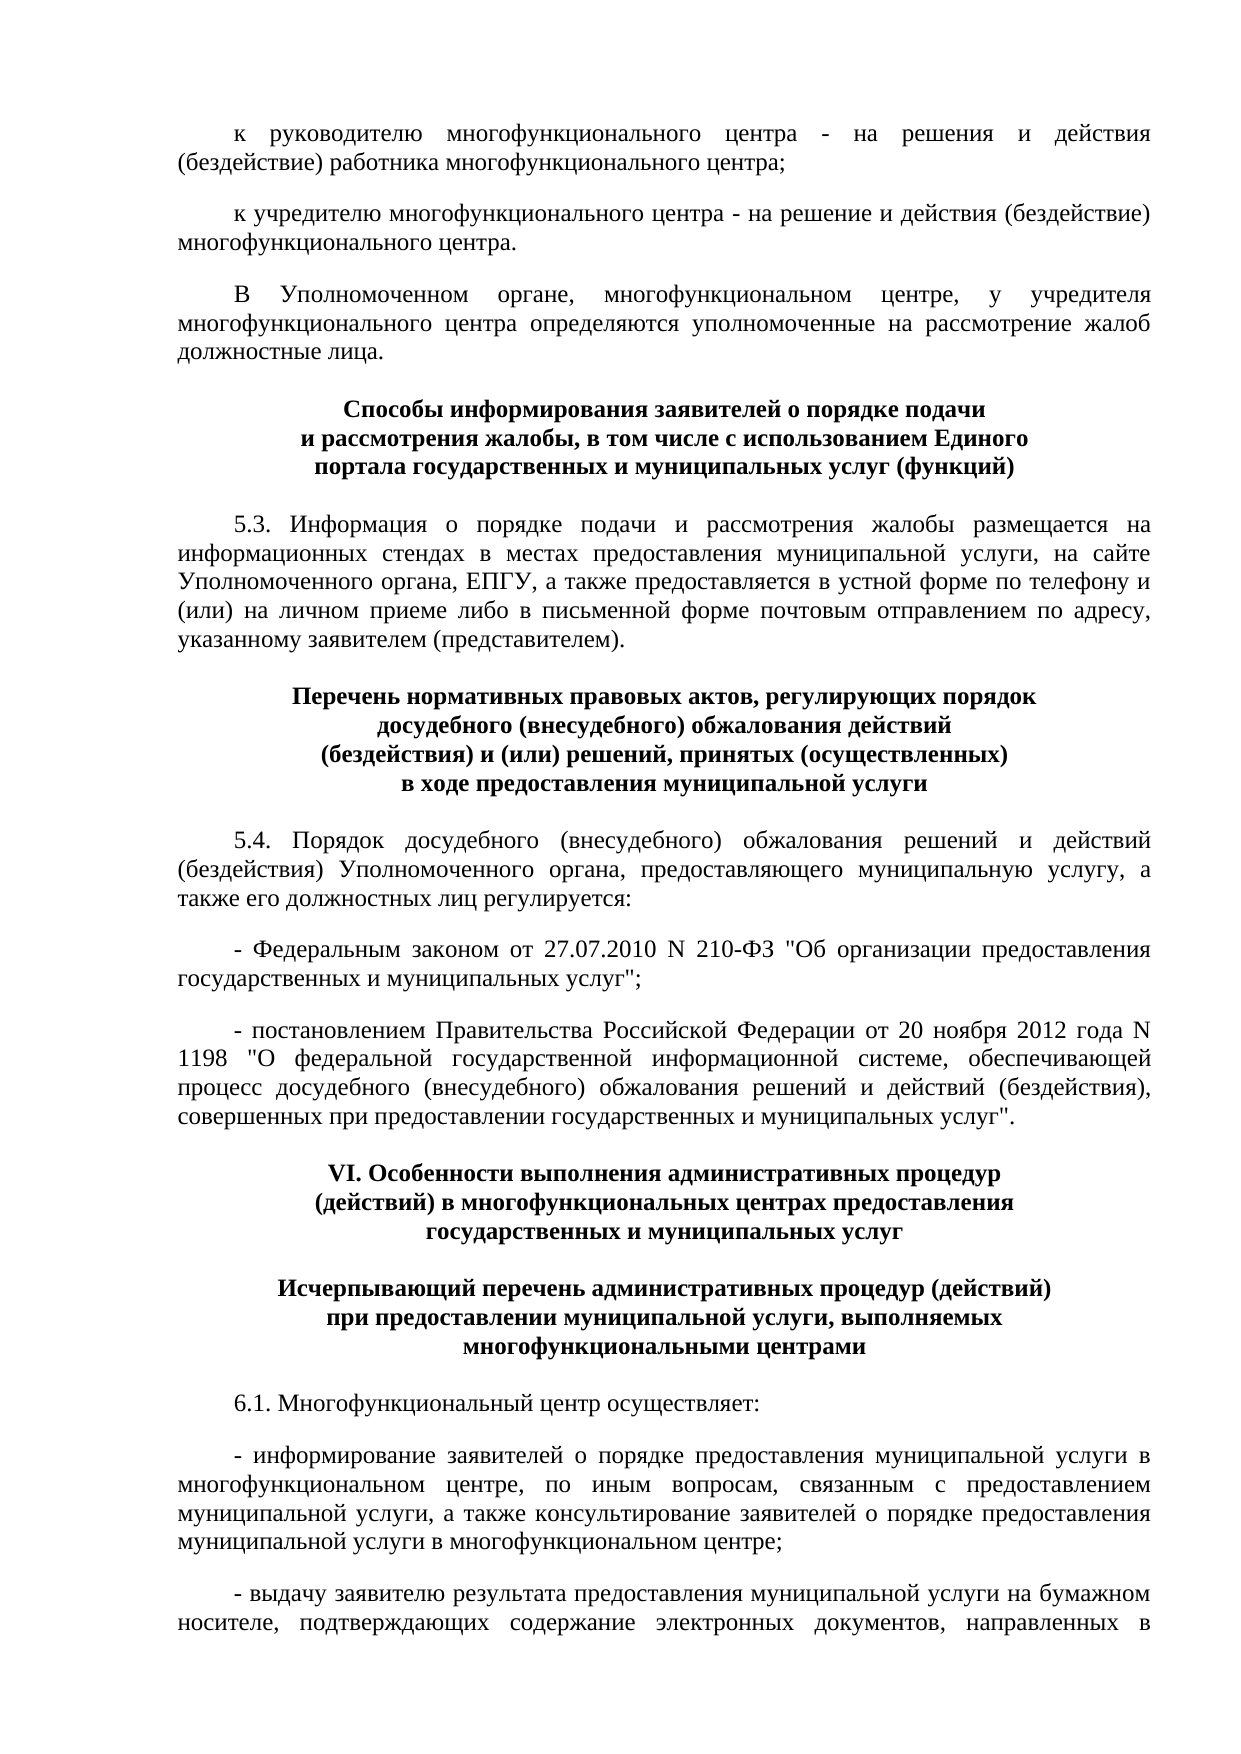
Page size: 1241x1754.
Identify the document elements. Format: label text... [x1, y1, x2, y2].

title в ходе предоставления муниципальной услуги [177, 768, 1152, 796]
title (бездействия) и (или) решений, принятых (осуществленных) [177, 739, 1152, 768]
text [177, 1578, 1152, 1636]
title Исчерпывающий перечень административных процедур (действий) [177, 1273, 1152, 1302]
title и рассмотрения жалобы, в том числе с использованием Единого [177, 423, 1152, 451]
title при предоставлении муниципальной услуги, выполняемых [177, 1302, 1152, 1331]
text к руководителю многофункционального центра - на решения и действия (бездействие) работника многофункционального центра; [177, 118, 1152, 176]
title VI. Особенности выполнения административных процедур [177, 1158, 1152, 1187]
title Перечень нормативных правовых актов, регулирующих порядок [177, 681, 1152, 710]
title досудебного (внесудебного) обжалования действий [177, 710, 1152, 739]
text 6.1. Многофункциональный центр осуществляет: [177, 1388, 1152, 1417]
text 5.3. Информация о порядке подачи и рассмотрения жалобы размещается на информационных стендах в местах предоставления муниципальной услуги, на сайте Уполномоченного органа, ЕПГУ, а также предоставляется в устной форме по телефону и (или) на личном приеме либо в письменной форме почтовым отправлением по адресу, указанному заявителем (представителем). [177, 509, 1152, 653]
title государственных и муниципальных услуг [177, 1216, 1152, 1245]
title портала государственных и муниципальных услуг (функций) [177, 451, 1152, 480]
text к учредителю многофункционального центра - на решение и действия (бездействие) многофункционального центра. [177, 198, 1152, 256]
text - Федеральным законом от 27.07.2010 N 210-ФЗ "Об организации предоставления государственных и муниципальных услуг"; [177, 934, 1152, 992]
title Способы информирования заявителей о порядке подачи [177, 394, 1152, 423]
text - постановлением Правительства Российской Федерации от 20 ноября 2012 года N 1198 "О федеральной государственной информационной системе, обеспечивающей процесс досудебного (внесудебного) обжалования решений и действий (бездействия), совершенных при предоставлении государственных и муниципальных услуг". [177, 1015, 1152, 1130]
text В Уполномоченном органе, многофункциональном центре, у учредителя многофункционального центра определяются уполномоченные на рассмотрение жалоб должностные лица. [177, 279, 1152, 365]
title (действий) в многофункциональных центрах предоставления [177, 1187, 1152, 1216]
text 5.4. Порядок досудебного (внесудебного) обжалования решений и действий (бездействия) Уполномоченного органа, предоставляющего муниципальную услугу, а также его должностных лиц регулируется: [177, 825, 1152, 911]
title многофункциональными центрами [177, 1331, 1152, 1360]
text - информирование заявителей о порядке предоставления муниципальной услуги в многофункциональном центре, по иным вопросам, связанным с предоставлением муниципальной услуги, а также консультирование заявителей о порядке предоставления муниципальной услуги в многофункциональном центре; [177, 1440, 1152, 1555]
